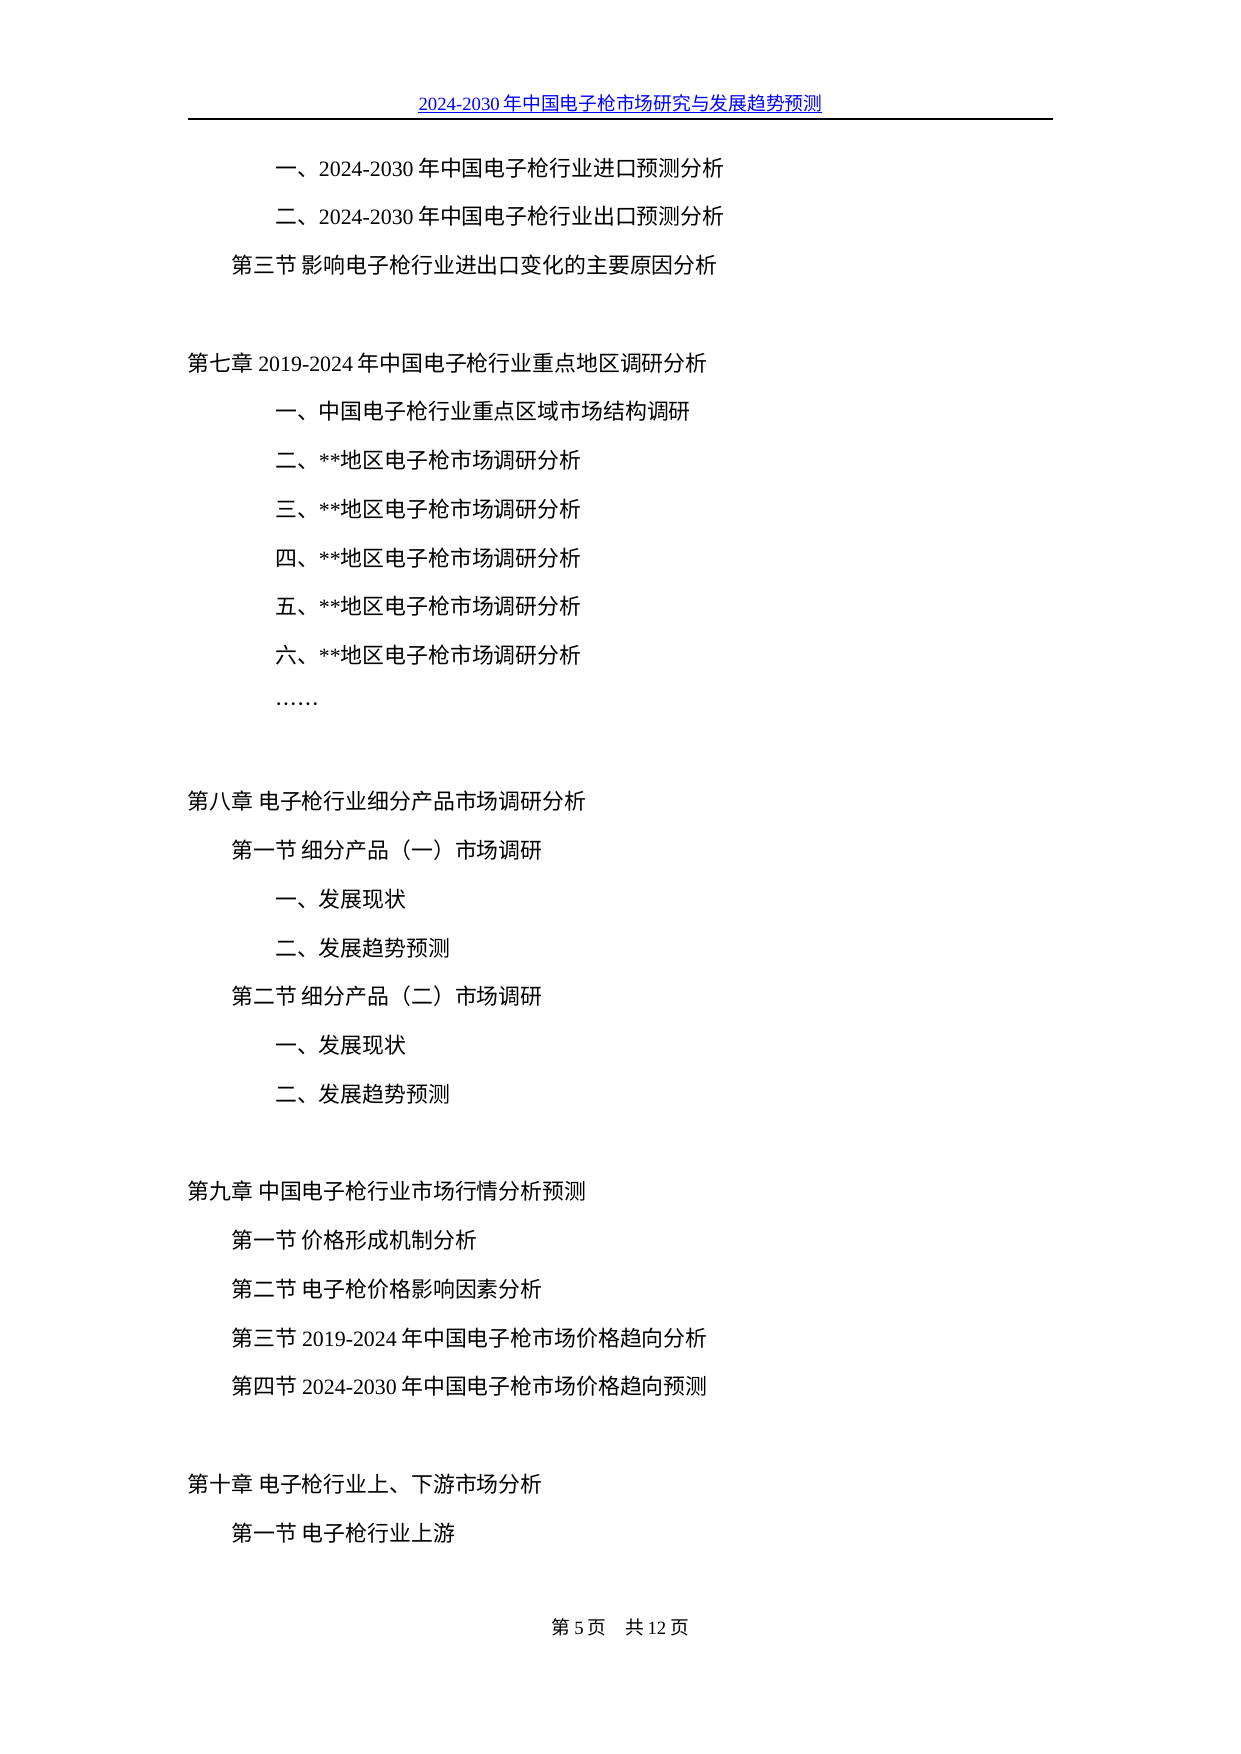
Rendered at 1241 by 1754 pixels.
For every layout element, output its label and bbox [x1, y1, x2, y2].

text [187, 150, 1053, 1548]
